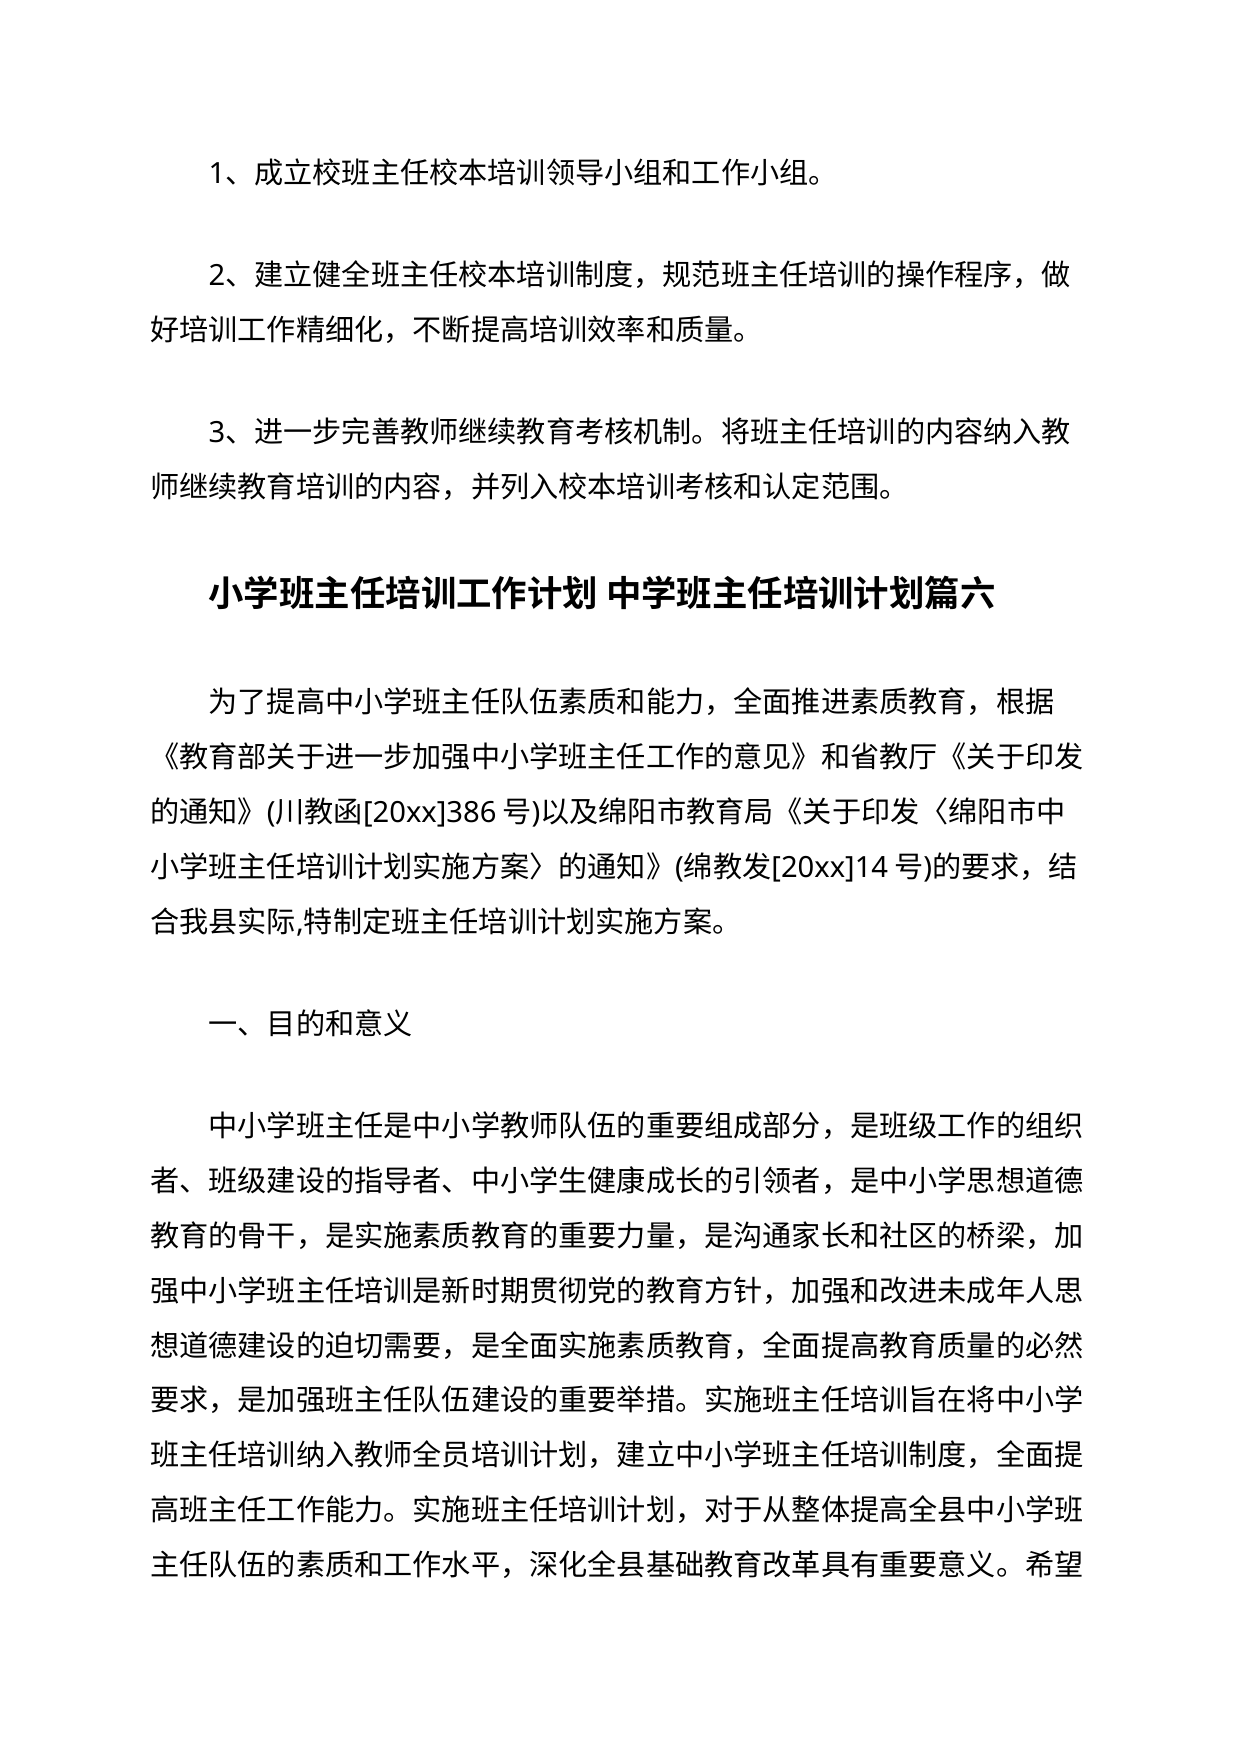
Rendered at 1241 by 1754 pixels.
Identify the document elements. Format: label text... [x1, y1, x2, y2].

text 2、建立健全班主任校本培训制度，规范班主任培训的操作程序，做好培训工作精细化，不断提高培训效率和质量。 [150, 252, 1090, 349]
text 1、成立校班主任校本培训领导小组和工作小组。 [150, 150, 1090, 192]
text 为了提高中小学班主任队伍素质和能力，全面推进素质教育，根据《教育部关于进一步加强中小学班主任工作的意见》和省教厅《关于印发的通知》(川教函[20xx]386号)以及绵阳市教育局《关于印发〈绵阳市中小学班主任培训计划实施方案〉的通知》(绵教发[20xx]14号)的要求，结合我县实际,特制定班主任培训计划实施方案。 [150, 679, 1090, 941]
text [150, 1102, 1090, 1584]
text 小学班主任培训工作计划 中学班主任培训计划篇六 [150, 566, 1090, 617]
text 3、进一步完善教师继续教育考核机制。将班主任培训的内容纳入教师继续教育培训的内容，并列入校本培训考核和认定范围。 [150, 409, 1090, 506]
text 一、目的和意义 [150, 1001, 1090, 1043]
